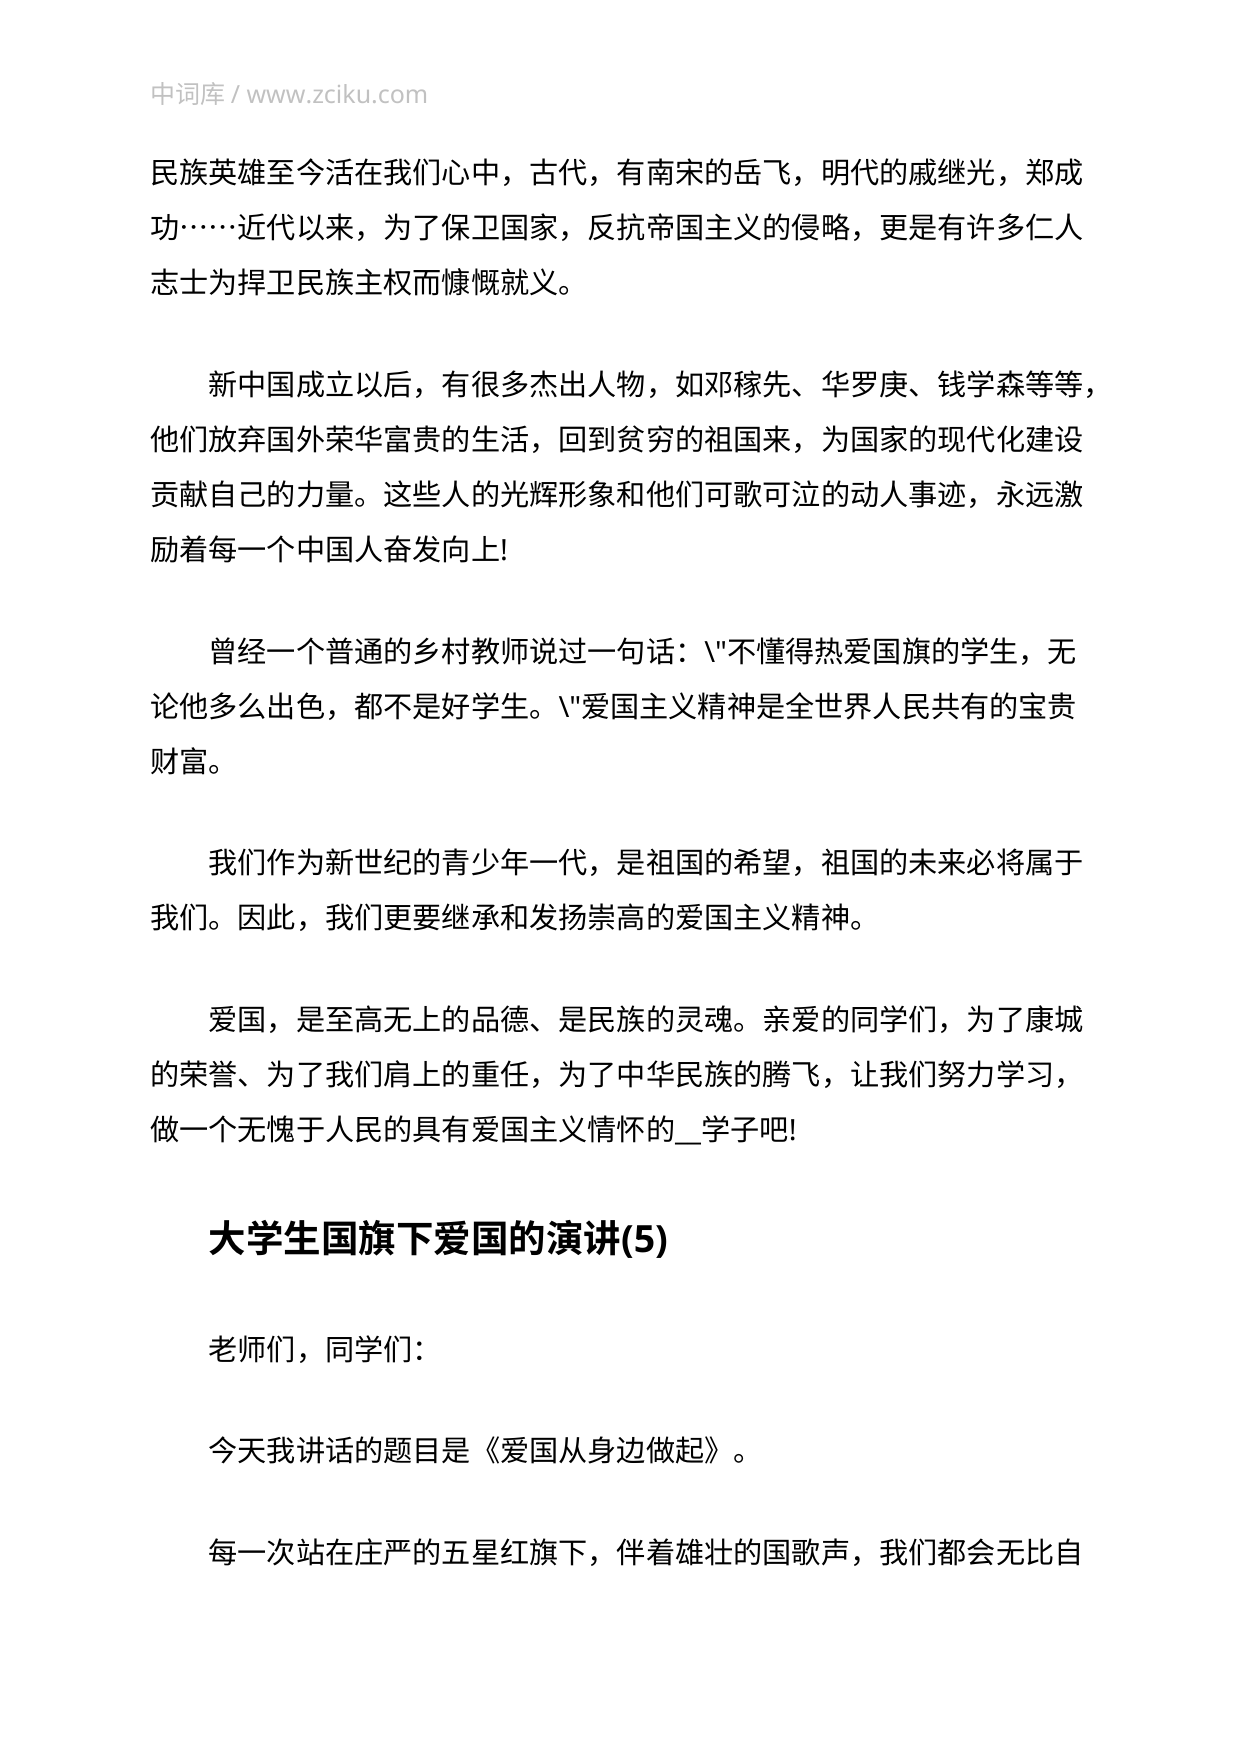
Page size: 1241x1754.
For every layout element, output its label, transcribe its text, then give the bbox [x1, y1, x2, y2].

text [150, 150, 1090, 302]
text 老师们，同学们： [150, 1326, 1090, 1368]
text 曾经一个普通的乡村教师说过一句话：\"不懂得热爱国旗的学生，无论他多么出色，都不是好学生。\"爱国主义精神是全世界人民共有的宝贵财富。 [150, 628, 1090, 781]
text 新中国成立以后，有很多杰出人物，如邓稼先、华罗庚、钱学森等等，他们放弃国外荣华富贵的生活，回到贫穷的祖国来，为国家的现代化建设贡献自己的力量。这些人的光辉形象和他们可歌可泣的动人事迹，永远激励着每一个中国人奋发向上! [150, 362, 1090, 569]
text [150, 1529, 1090, 1572]
text 我们作为新世纪的青少年一代，是祖国的希望，祖国的未来必将属于我们。因此，我们更要继承和发扬崇高的爱国主义精神。 [150, 840, 1090, 937]
text 今天我讲话的题目是《爱国从身边做起》。 [150, 1428, 1090, 1470]
text 爱国，是至高无上的品德、是民族的灵魂。亲爱的同学们，为了康城的荣誉、为了我们肩上的重任，为了中华民族的腾飞，让我们努力学习，做一个无愧于人民的具有爱国主义情怀的__学子吧! [150, 997, 1090, 1149]
text 大学生国旗下爱国的演讲(5) [150, 1208, 1090, 1263]
